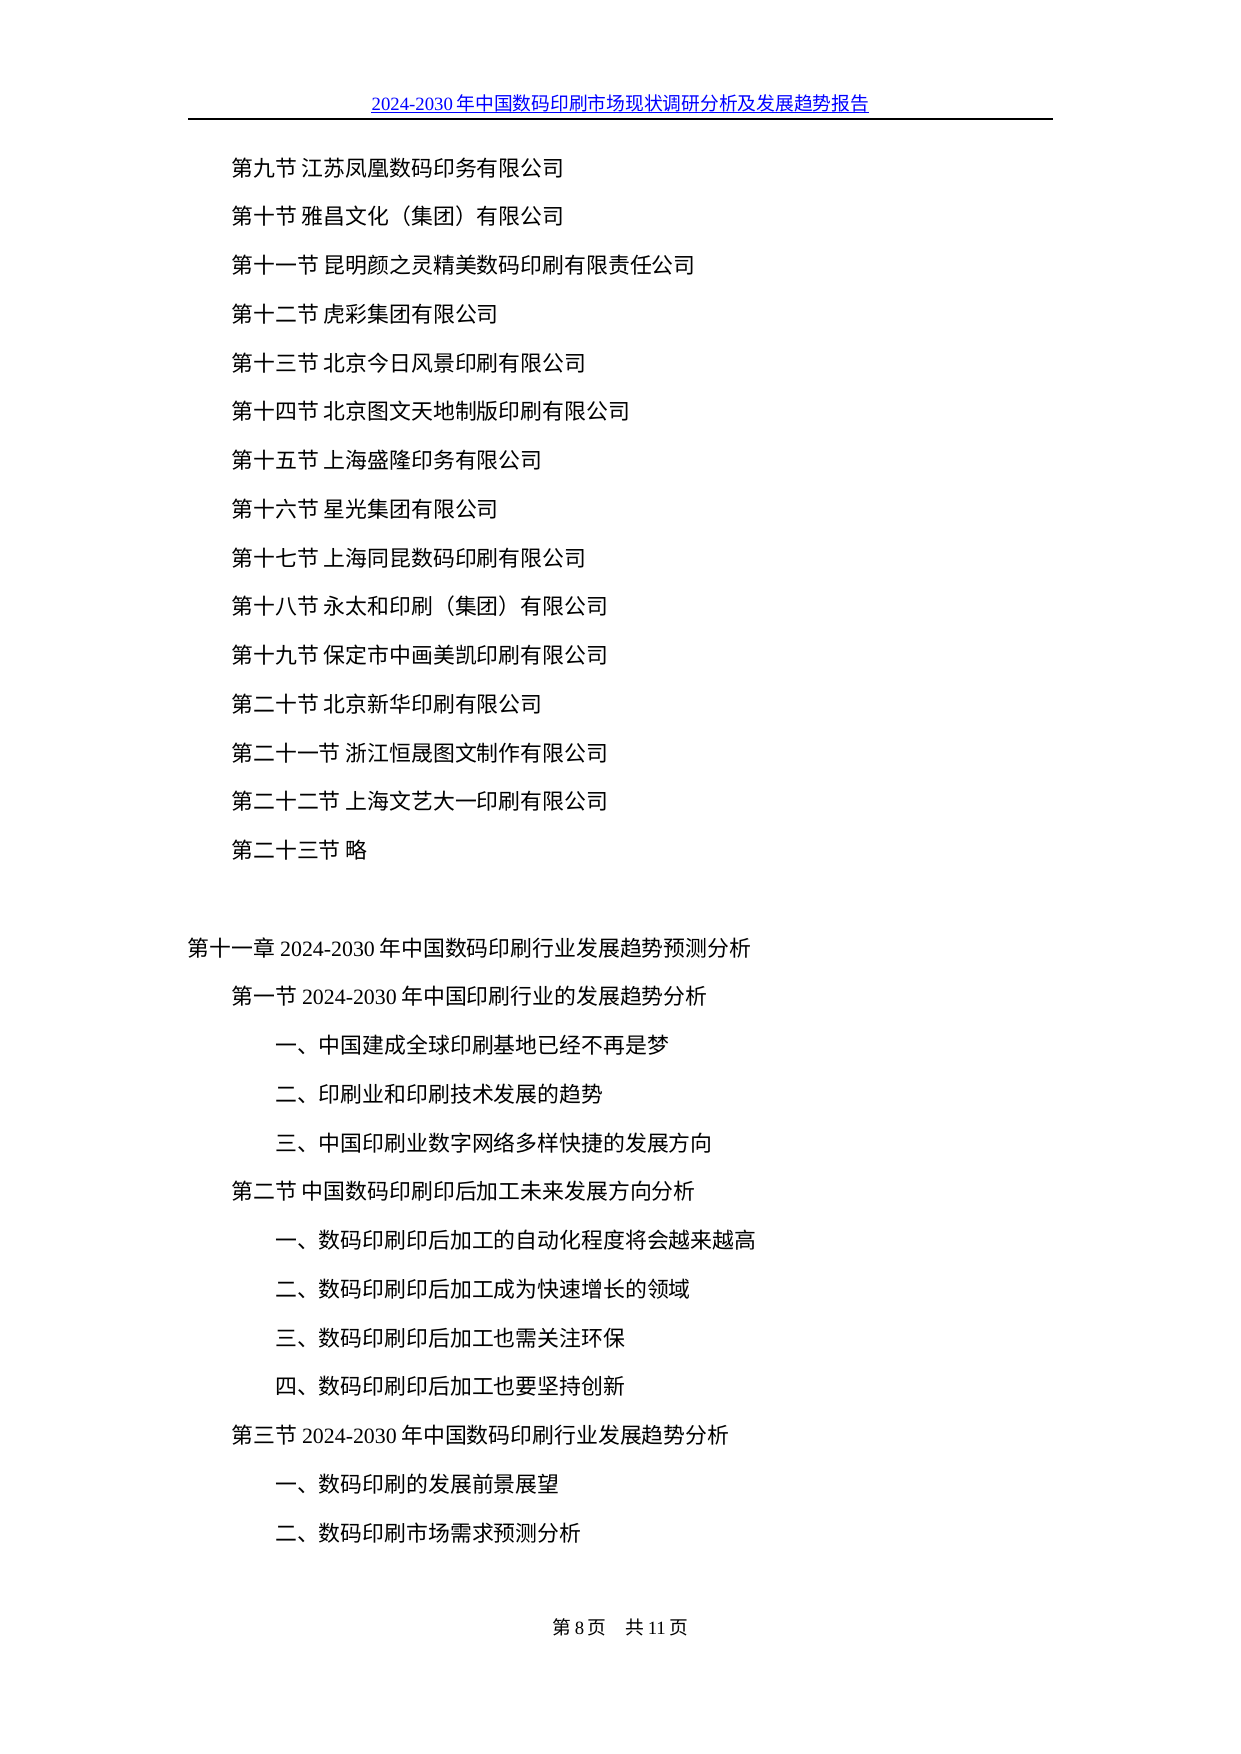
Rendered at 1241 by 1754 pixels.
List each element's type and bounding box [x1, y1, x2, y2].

text [187, 150, 1053, 1548]
